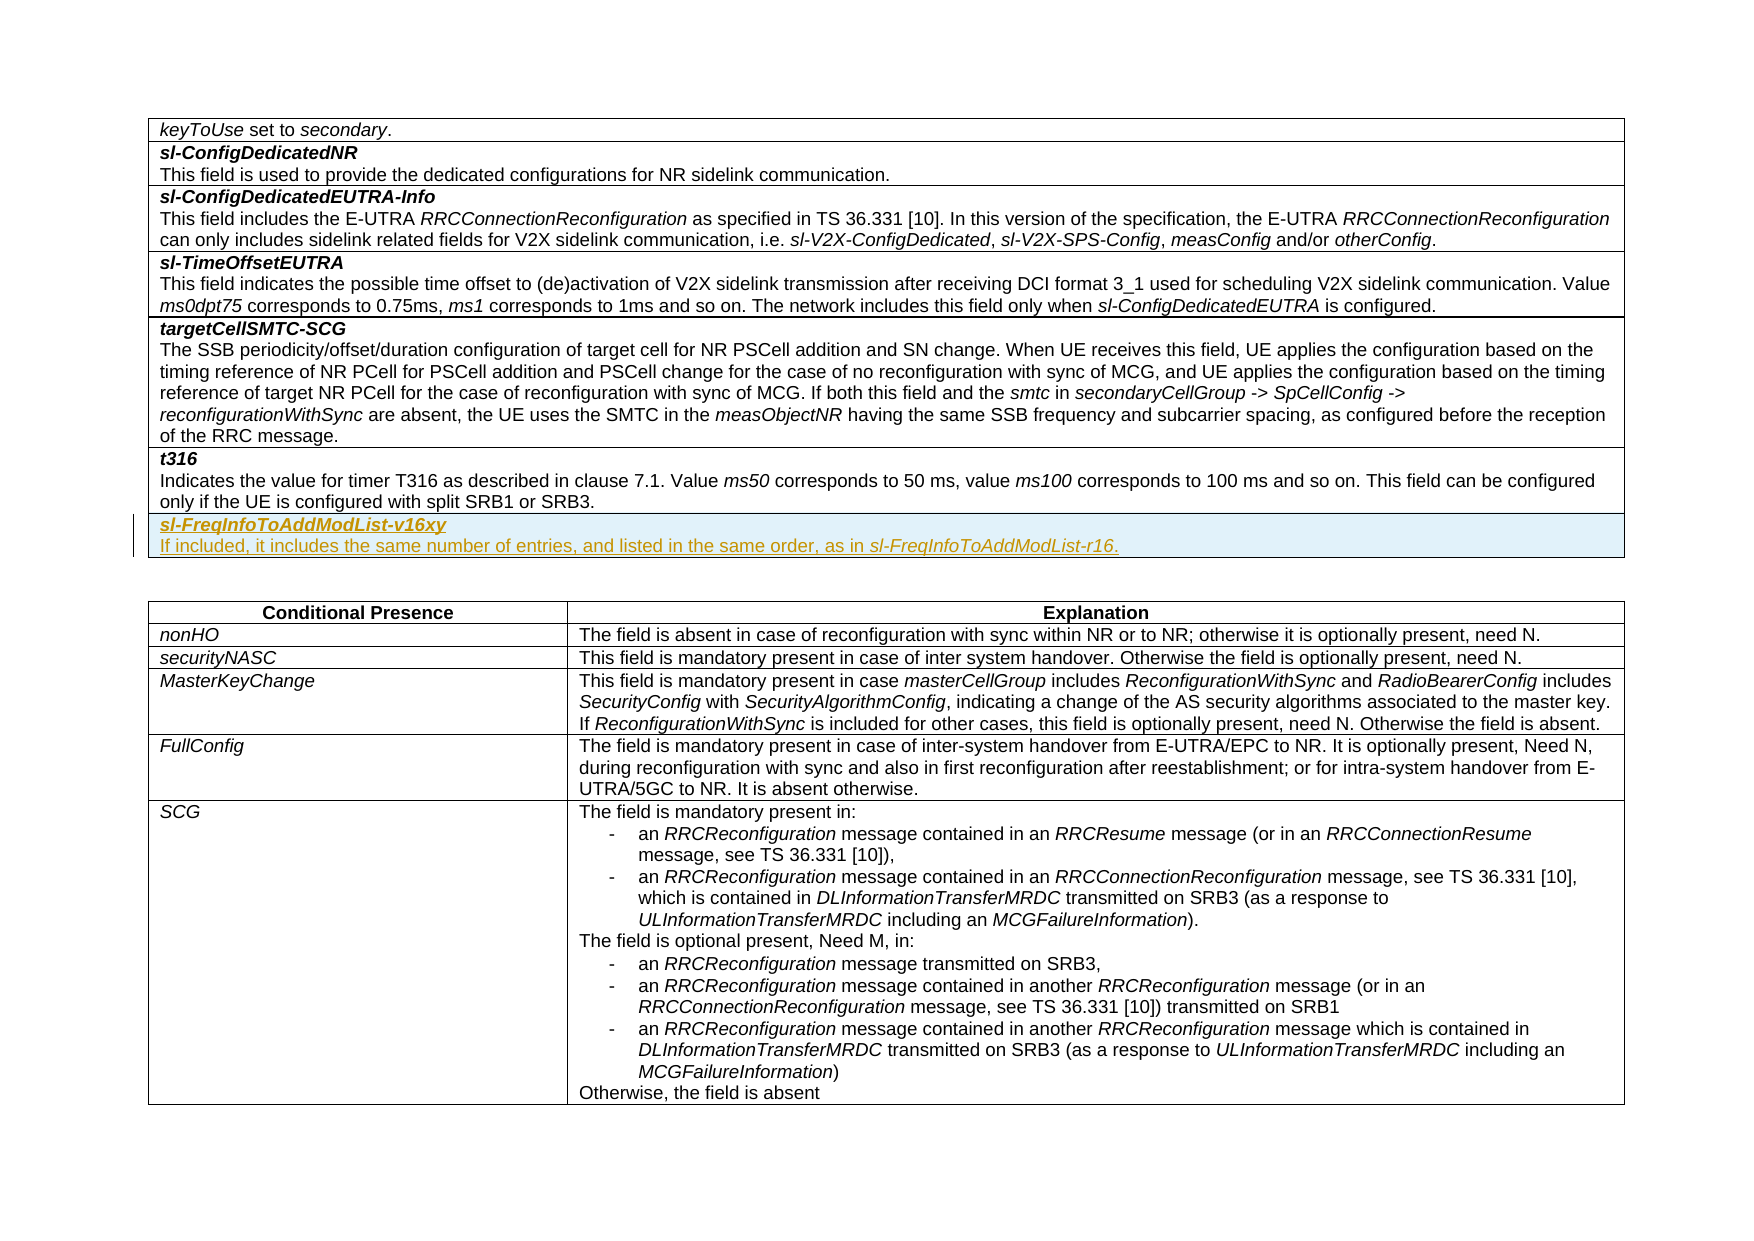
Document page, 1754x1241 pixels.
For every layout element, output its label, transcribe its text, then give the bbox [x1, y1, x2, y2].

table_cell MasterKeyChange [149, 669, 567, 734]
table_cell SCG [149, 801, 567, 1104]
table_cell sl-TimeOffsetEUTRA This field indicates the possible time offset to (de)activation of V2X sidelink transmission after receiving DCI format 3_1 used for scheduling V2X sidelink communication. Value ms0dpt75 corresponds to 0.75ms, ms1 corresponds to 1ms and so on. The network includes this field only when sl-ConfigDedicatedEUTRA is configured. [149, 252, 1624, 316]
table_header Conditional Presence [149, 602, 567, 623]
table_cell targetCellSMTC-SCG The SSB periodicity/offset/duration configuration of target cell for NR PSCell addition and SN change. When UE receives this field, UE applies the configuration based on the timing reference of NR PCell for PSCell addition and PSCell change for the case of no reconfiguration with sync of MCG, and UE applies the configuration based on the timing reference of target NR PCell for the case of reconfiguration with sync of MCG. If both this field and the smtc in secondaryCellGroup -> SpCellConfig -> reconfigurationWithSync are absent, the UE uses the SMTC in the measObjectNR having the same SSB frequency and subcarrier spacing, as configured before the reception of the RRC message. [149, 318, 1624, 447]
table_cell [149, 119, 1624, 141]
table_cell FullConfig [149, 735, 567, 800]
table_cell sl-ConfigDedicatedEUTRA-Info This field includes the E-UTRA RRCConnectionReconfiguration as specified in TS 36.331 [10]. In this version of the specification, the E-UTRA RRCConnectionReconfiguration can only includes sidelink related fields for V2X sidelink communication, i.e. sl-V2X-ConfigDedicated, sl-V2X-SPS-Config, measConfig and/or otherConfig. [149, 186, 1624, 251]
table_cell securityNASC [149, 647, 567, 668]
table_cell The field is mandatory present in case of inter-system handover from E-UTRA/EPC to NR. It is optionally present, Need N, during reconfiguration with sync and also in first reconfiguration after reestablishment; or for intra-system handover from E-UTRA/5GC to NR. It is absent otherwise. [568, 735, 1624, 800]
table_cell This field is mandatory present in case of inter system handover. Otherwise the field is optionally present, need N. [568, 647, 1624, 668]
table_cell The field is mandatory present in: - an RRCReconfiguration message contained in an RRCResume message (or in an RRCConnectionResume message, see TS 36.331 [10]), - an RRCReconfiguration message contained in an RRCConnectionReconfiguration message, see TS 36.331 [10], which is contained in DLInformationTransferMRDC transmitted on SRB3 (as a response to ULInformationTransferMRDC including an MCGFailureInformation). The field is optional present, Need M, in: - an RRCReconfiguration message transmitted on SRB3, - an RRCReconfiguration message contained in another RRCReconfiguration message (or in an RRCConnectionReconfiguration message, see TS 36.331 [10]) transmitted on SRB1 - an RRCReconfiguration message contained in another RRCReconfiguration message which is contained in DLInformationTransferMRDC transmitted on SRB3 (as a response to ULInformationTransferMRDC including an MCGFailureInformation) Otherwise, the field is absent [568, 801, 1624, 1104]
table_cell t316 Indicates the value for timer T316 as described in clause 7.1. Value ms50 corresponds to 50 ms, value ms100 corresponds to 100 ms and so on. This field can be configured only if the UE is configured with split SRB1 or SRB3. [149, 448, 1624, 512]
table_cell sl-ConfigDedicatedNR This field is used to provide the dedicated configurations for NR sidelink communication. [149, 142, 1624, 185]
table_cell nonHO [149, 624, 567, 646]
table_header Explanation [568, 602, 1624, 623]
table_cell This field is mandatory present in case masterCellGroup includes ReconfigurationWithSync and RadioBearerConfig includes SecurityConfig with SecurityAlgorithmConfig, indicating a change of the AS security algorithms associated to the master key. If ReconfigurationWithSync is included for other cases, this field is optionally present, need N. Otherwise the field is absent. [568, 669, 1624, 734]
table_cell The field is absent in case of reconfiguration with sync within NR or to NR; otherwise it is optionally present, need N. [568, 624, 1624, 646]
